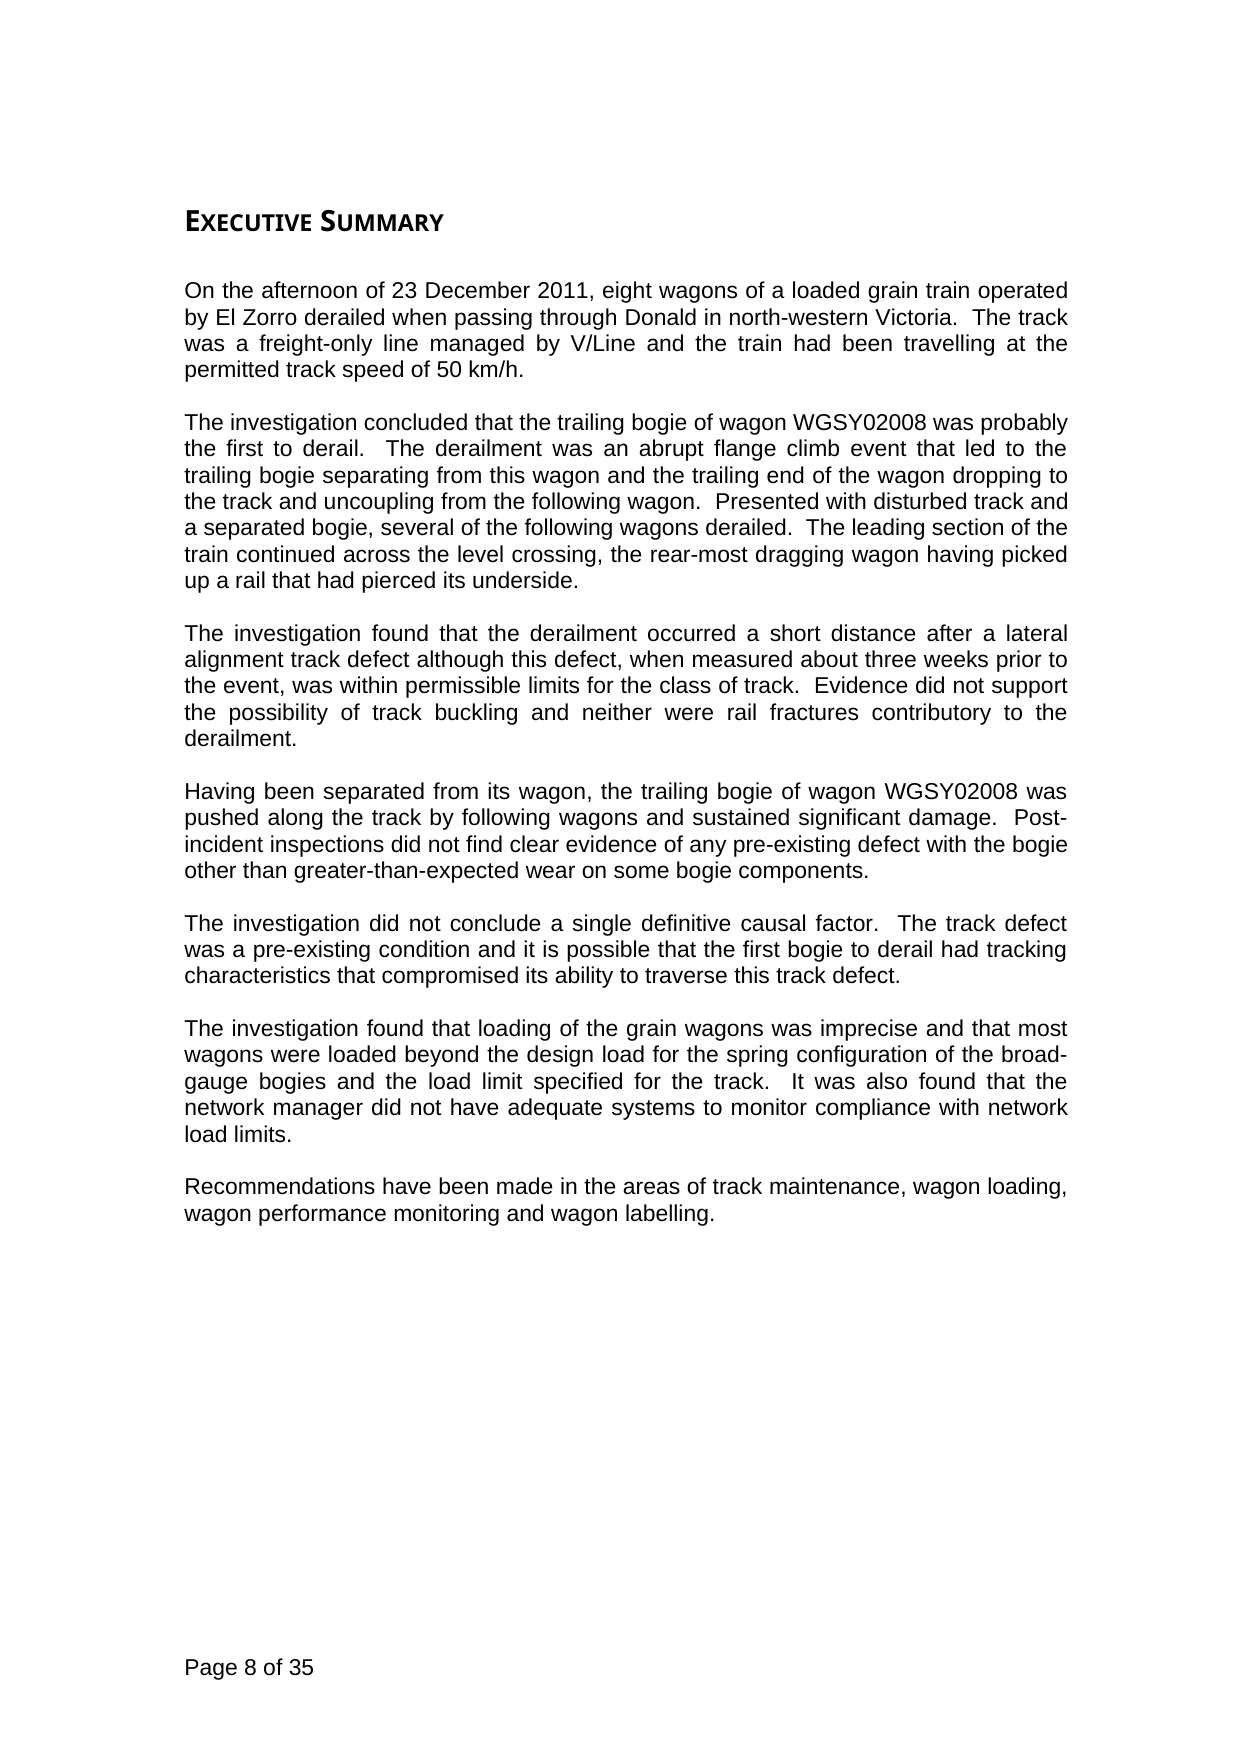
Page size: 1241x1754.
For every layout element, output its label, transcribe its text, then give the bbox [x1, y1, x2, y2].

subtitle Executive Summary [184, 200, 1069, 240]
text The investigation did not conclude a single definitive causal factor. The track defect was a pre-existing condition and it is possible that the first bogie to derail had tracking characteristics that compromised its ability to traverse this track defect. [184, 910, 1069, 989]
text Having been separated from its wagon, the trailing bogie of wagon WGSY02008 was pushed along the track by following wagons and sustained significant damage. Post-incident inspections did not find clear evidence of any pre-existing defect with the bogie other than greater-than-expected wear on some bogie components. [184, 778, 1069, 883]
text The investigation concluded that the trailing bogie of wagon WGSY02008 was probably the first to derail. The derailment was an abrupt flange climb event that led to the trailing bogie separating from this wagon and the trailing end of the wagon dropping to the track and uncoupling from the following wagon. Presented with disturbed track and a separated bogie, several of the following wagons derailed. The leading section of the train continued across the level crossing, the rear-most dragging wagon having picked up a rail that had pierced its underside. [184, 409, 1069, 593]
text The investigation found that the derailment occurred a short distance after a lateral alignment track defect although this defect, when measured about three weeks prior to the event, was within permissible limits for the class of track. Evidence did not support the possibility of track buckling and neither were rail fractures contributory to the derailment. [184, 620, 1069, 752]
text On the afternoon of 23 December 2011, eight wagons of a loaded grain train operated by El Zorro derailed when passing through Donald in north-western Victoria. The track was a freight-only line managed by V/Line and the train had been travelling at the permitted track speed of 50 km/h. [184, 277, 1069, 383]
text Recommendations have been made in the areas of track maintenance, wagon loading, wagon performance monitoring and wagon labelling. [184, 1173, 1069, 1226]
text The investigation found that loading of the grain wagons was imprecise and that most wagons were loaded beyond the design load for the spring configuration of the broad-gauge bogies and the load limit specified for the track. It was also found that the network manager did not have adequate systems to monitor compliance with network load limits. [184, 1015, 1069, 1147]
